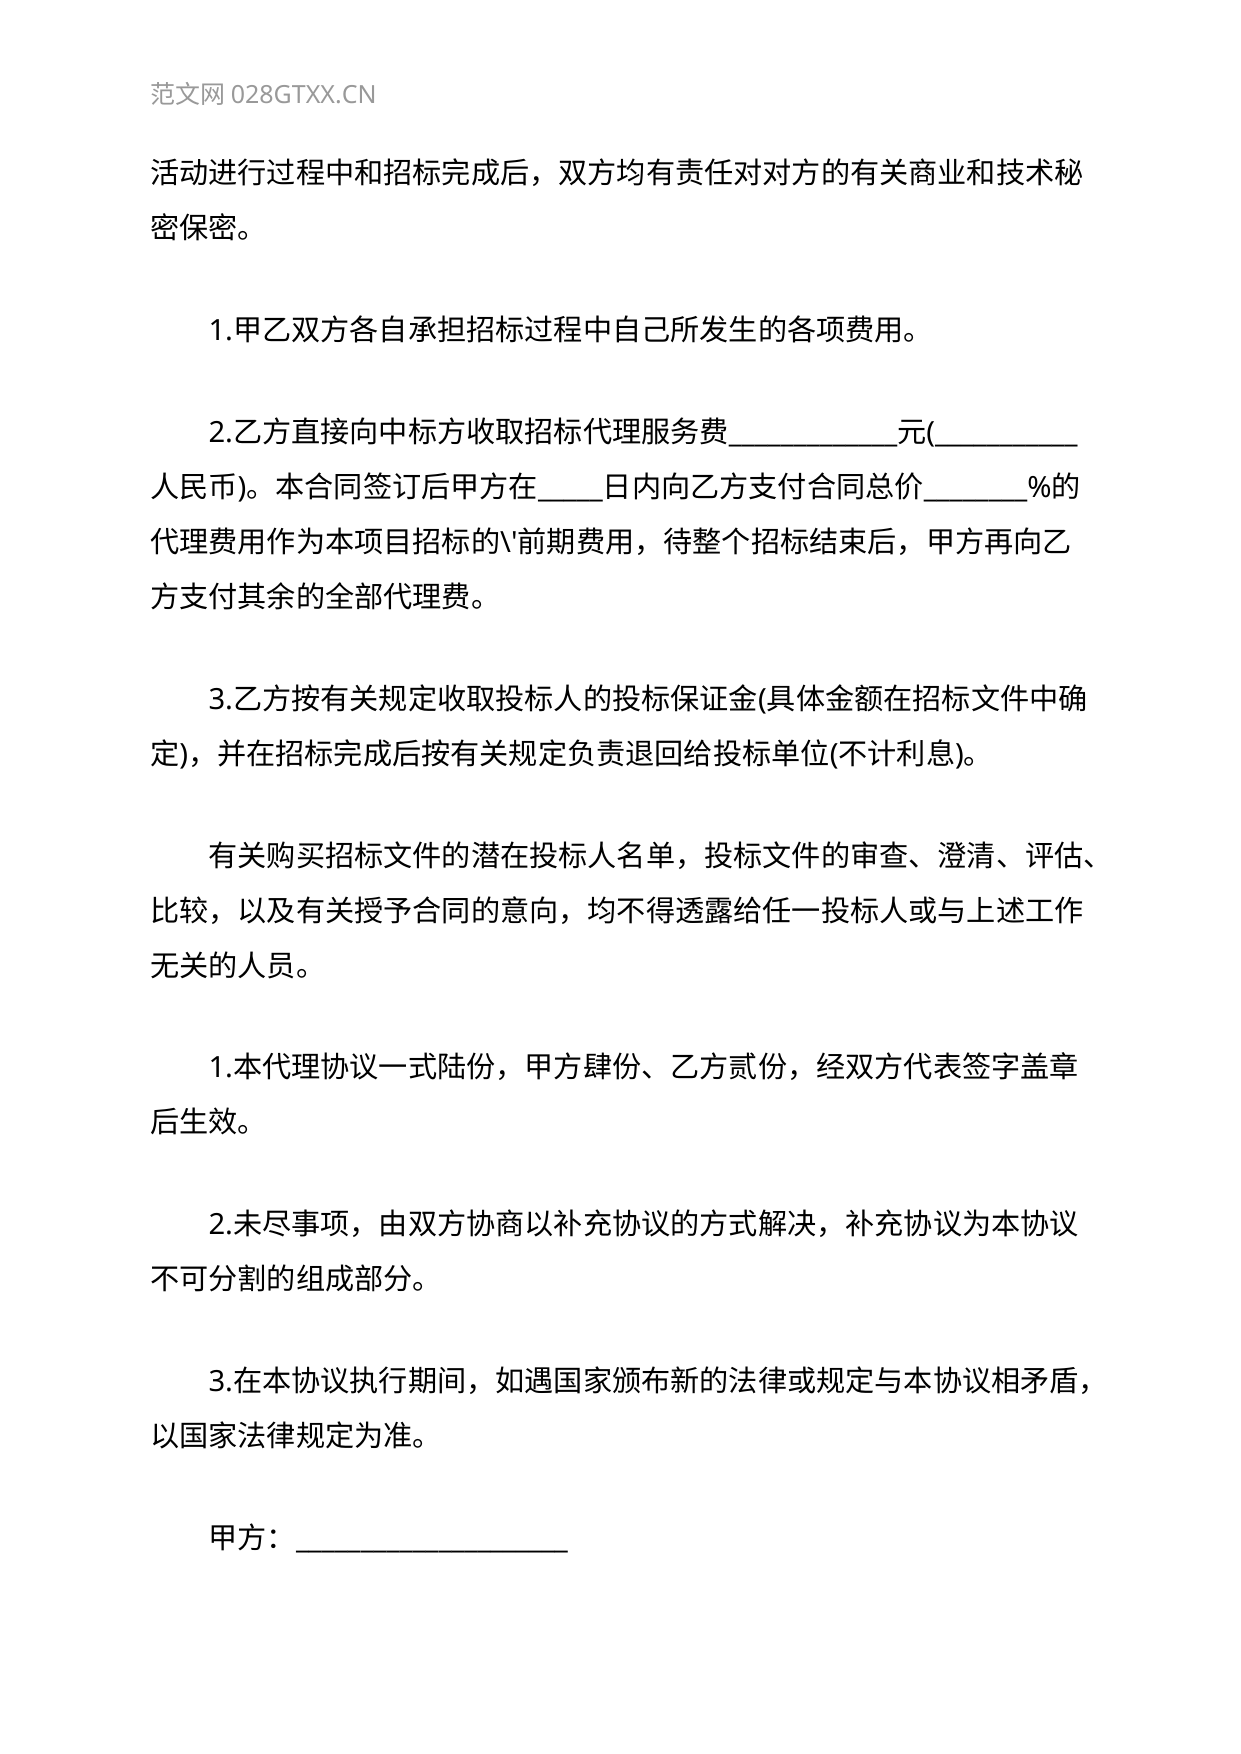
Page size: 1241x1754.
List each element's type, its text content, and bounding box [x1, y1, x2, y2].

text 甲方：_____________________ [150, 1514, 1090, 1557]
text 2.未尽事项，由双方协商以补充协议的方式解决，补充协议为本协议不可分割的组成部分。 [150, 1201, 1090, 1298]
text 3.在本协议执行期间，如遇国家颁布新的法律或规定与本协议相矛盾，以国家法律规定为准。 [150, 1357, 1090, 1455]
text 有关购买招标文件的潜在投标人名单，投标文件的审查、澄清、评估、比较，以及有关授予合同的意向，均不得透露给任一投标人或与上述工作无关的人员。 [150, 832, 1090, 984]
text 1.甲乙双方各自承担招标过程中自己所发生的各项费用。 [150, 307, 1090, 349]
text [150, 150, 1090, 247]
text 1.本代理协议一式陆份，甲方肆份、乙方贰份，经双方代表签字盖章后生效。 [150, 1044, 1090, 1141]
text 2.乙方直接向中标方收取招标代理服务费_____________元(___________人民币)。本合同签订后甲方在_____日内向乙方支付合同总价________%的代理费用作为本项目招标的\'前期费用，待整个招标结束后，甲方再向乙方支付其余的全部代理费。 [150, 409, 1090, 616]
text 3.乙方按有关规定收取投标人的投标保证金(具体金额在招标文件中确定)，并在招标完成后按有关规定负责退回给投标单位(不计利息)。 [150, 675, 1090, 773]
